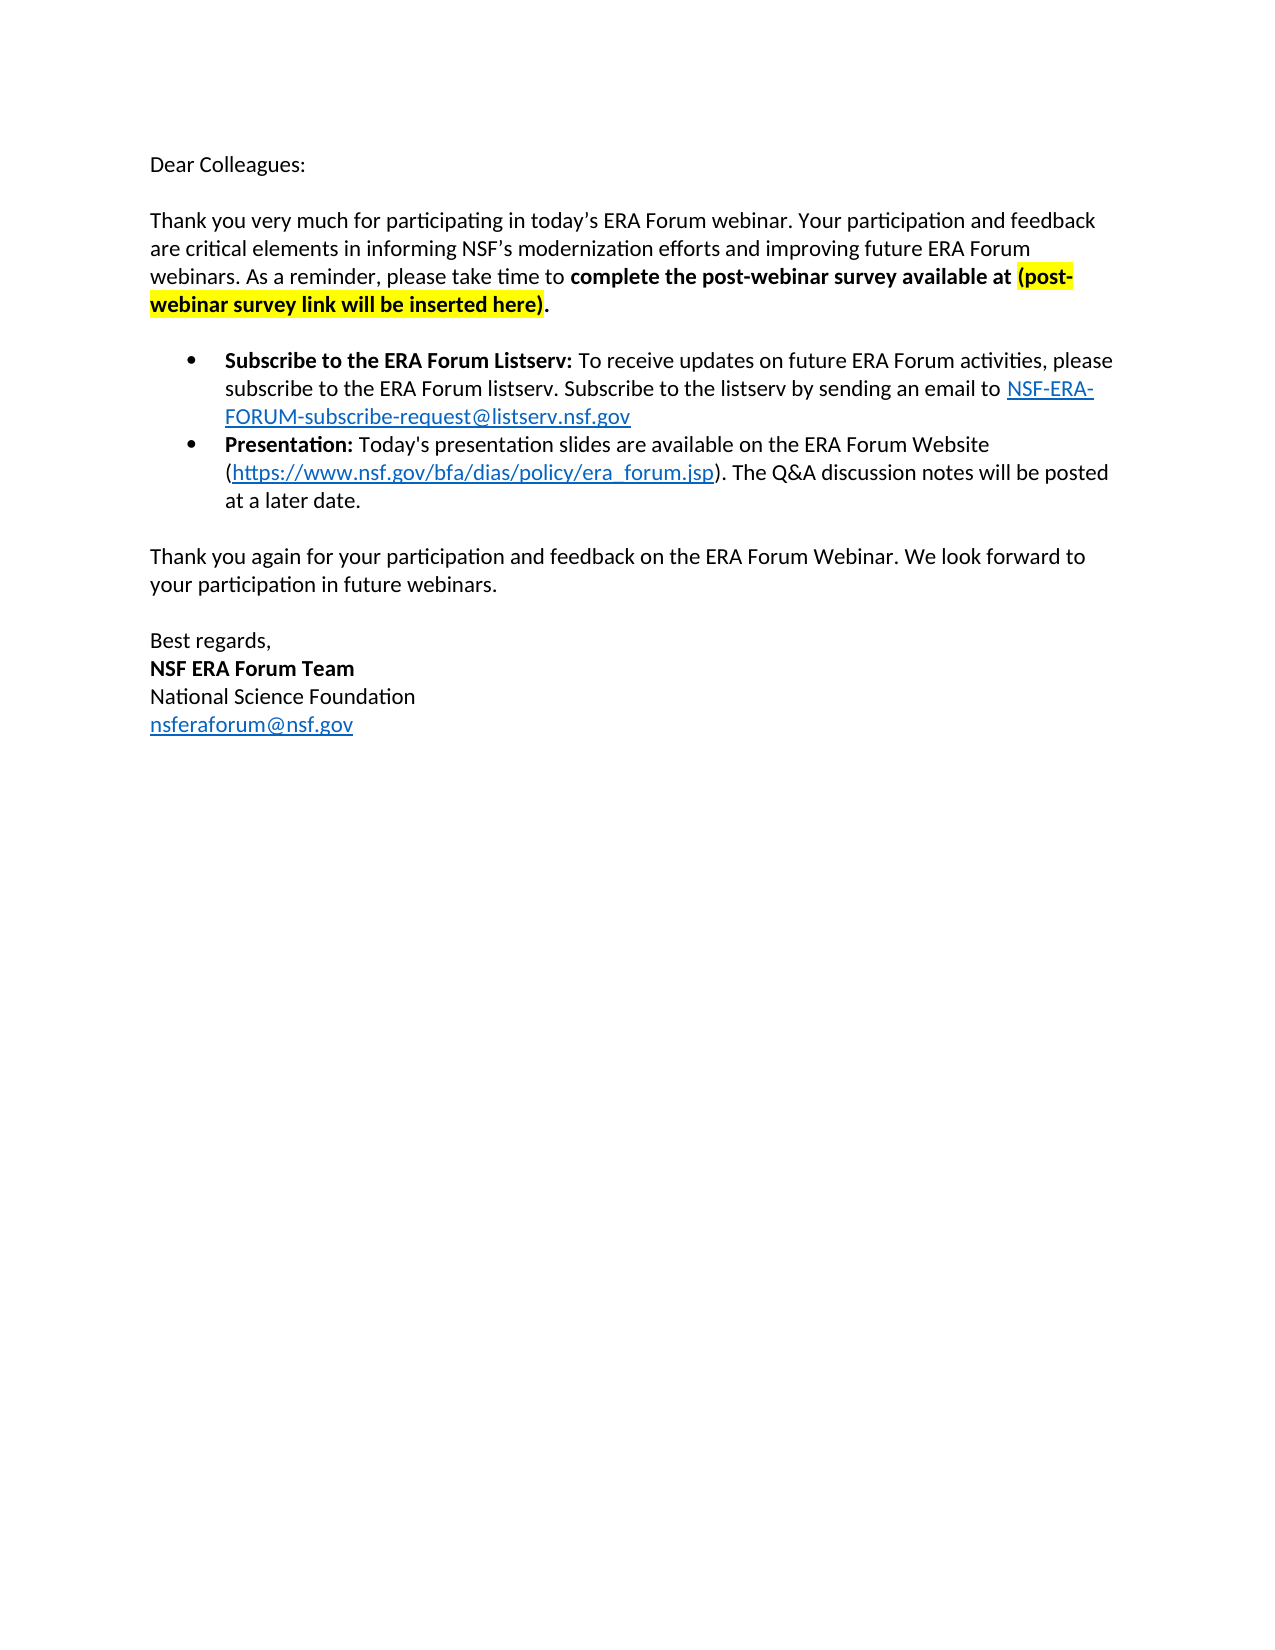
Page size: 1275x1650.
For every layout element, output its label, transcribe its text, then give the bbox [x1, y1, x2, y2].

text Dear Colleagues: [150, 150, 1125, 178]
list Subscribe to the ERA Forum Listserv: To receive updates on future ERA Forum activities, please subscribe to the ERA Forum listserv. Subscribe to the listserv by sending an email to NSF-ERA-FORUM-subscribe-request@listserv.nsf.gov [187, 346, 1125, 430]
list Presentation: Today's presentation slides are available on the ERA Forum Website (https://www.nsf.gov/bfa/dias/policy/era_forum.jsp). The Q&A discussion notes will be posted at a later date. [187, 430, 1125, 514]
text nsferaforum@nsf.gov [150, 710, 1125, 738]
text National Science Foundation [150, 682, 1125, 710]
text Best regards, [150, 626, 1125, 654]
text Thank you again for your participation and feedback on the ERA Forum Webinar. We look forward to your participation in future webinars. [150, 542, 1125, 598]
text Thank you very much for participating in today’s ERA Forum webinar. Your participation and feedback are critical elements in informing NSF’s modernization efforts and improving future ERA Forum webinars. As a reminder, please take time to complete the post-webinar survey available at (post-webinar survey link will be inserted here). [150, 206, 1125, 318]
text NSF ERA Forum Team [150, 654, 1125, 682]
